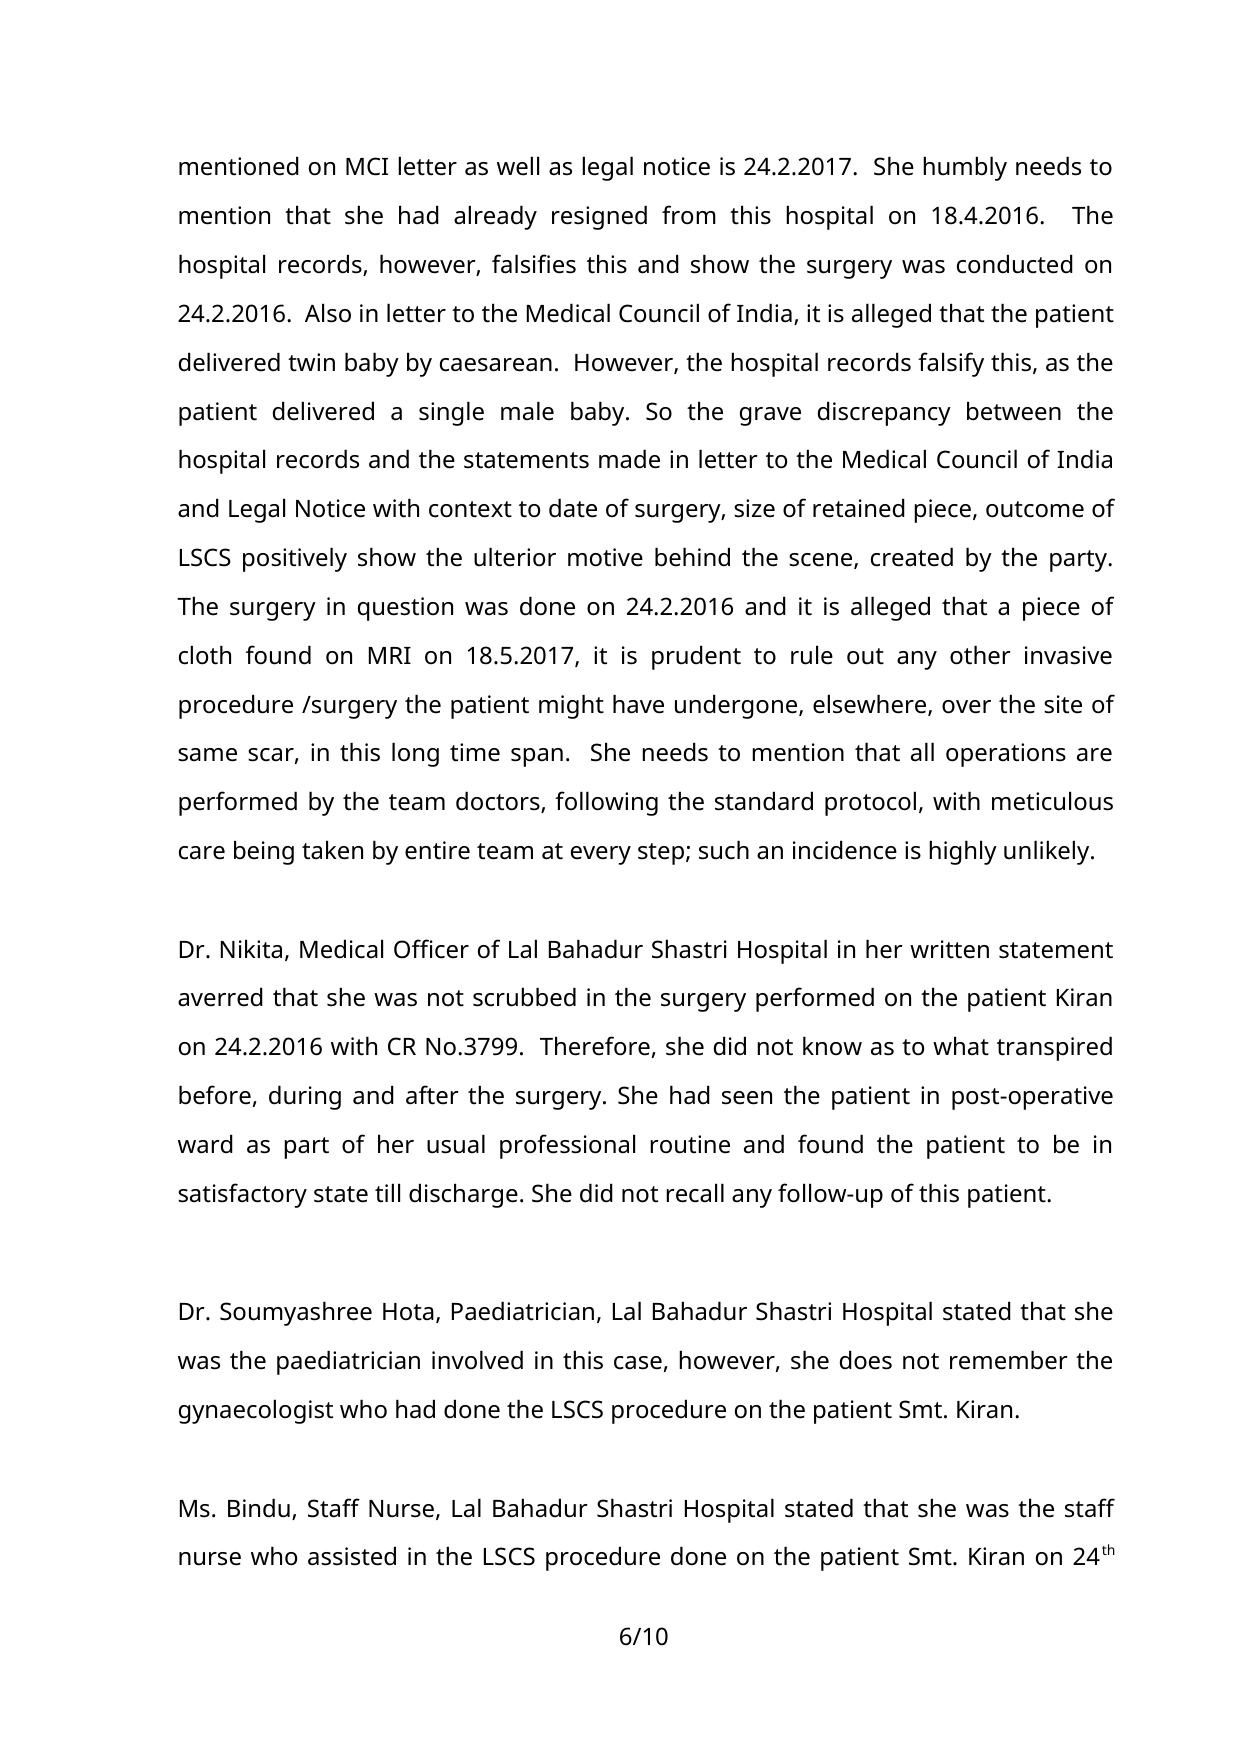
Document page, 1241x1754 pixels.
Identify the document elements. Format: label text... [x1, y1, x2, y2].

text Dr. Nikita, Medical Officer of Lal Bahadur Shastri Hospital in her written statement averred that she was not scrubbed in the surgery performed on the patient Kiran on 24.2.2016 with CR No.3799. Therefore, she did not know as to what transpired before, during and after the surgery. She had seen the patient in post-operative ward as part of her usual professional routine and found the patient to be in satisfactory state till discharge. She did not recall any follow-up of this patient. [177, 932, 1115, 1209]
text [177, 1491, 1115, 1573]
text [177, 150, 1115, 867]
text Dr. Soumyashree Hota, Paediatrician, Lal Bahadur Shastri Hospital stated that she was the paediatrician involved in this case, however, she does not remember the gynaecologist who had done the LSCS procedure on the patient Smt. Kiran. [177, 1295, 1115, 1426]
